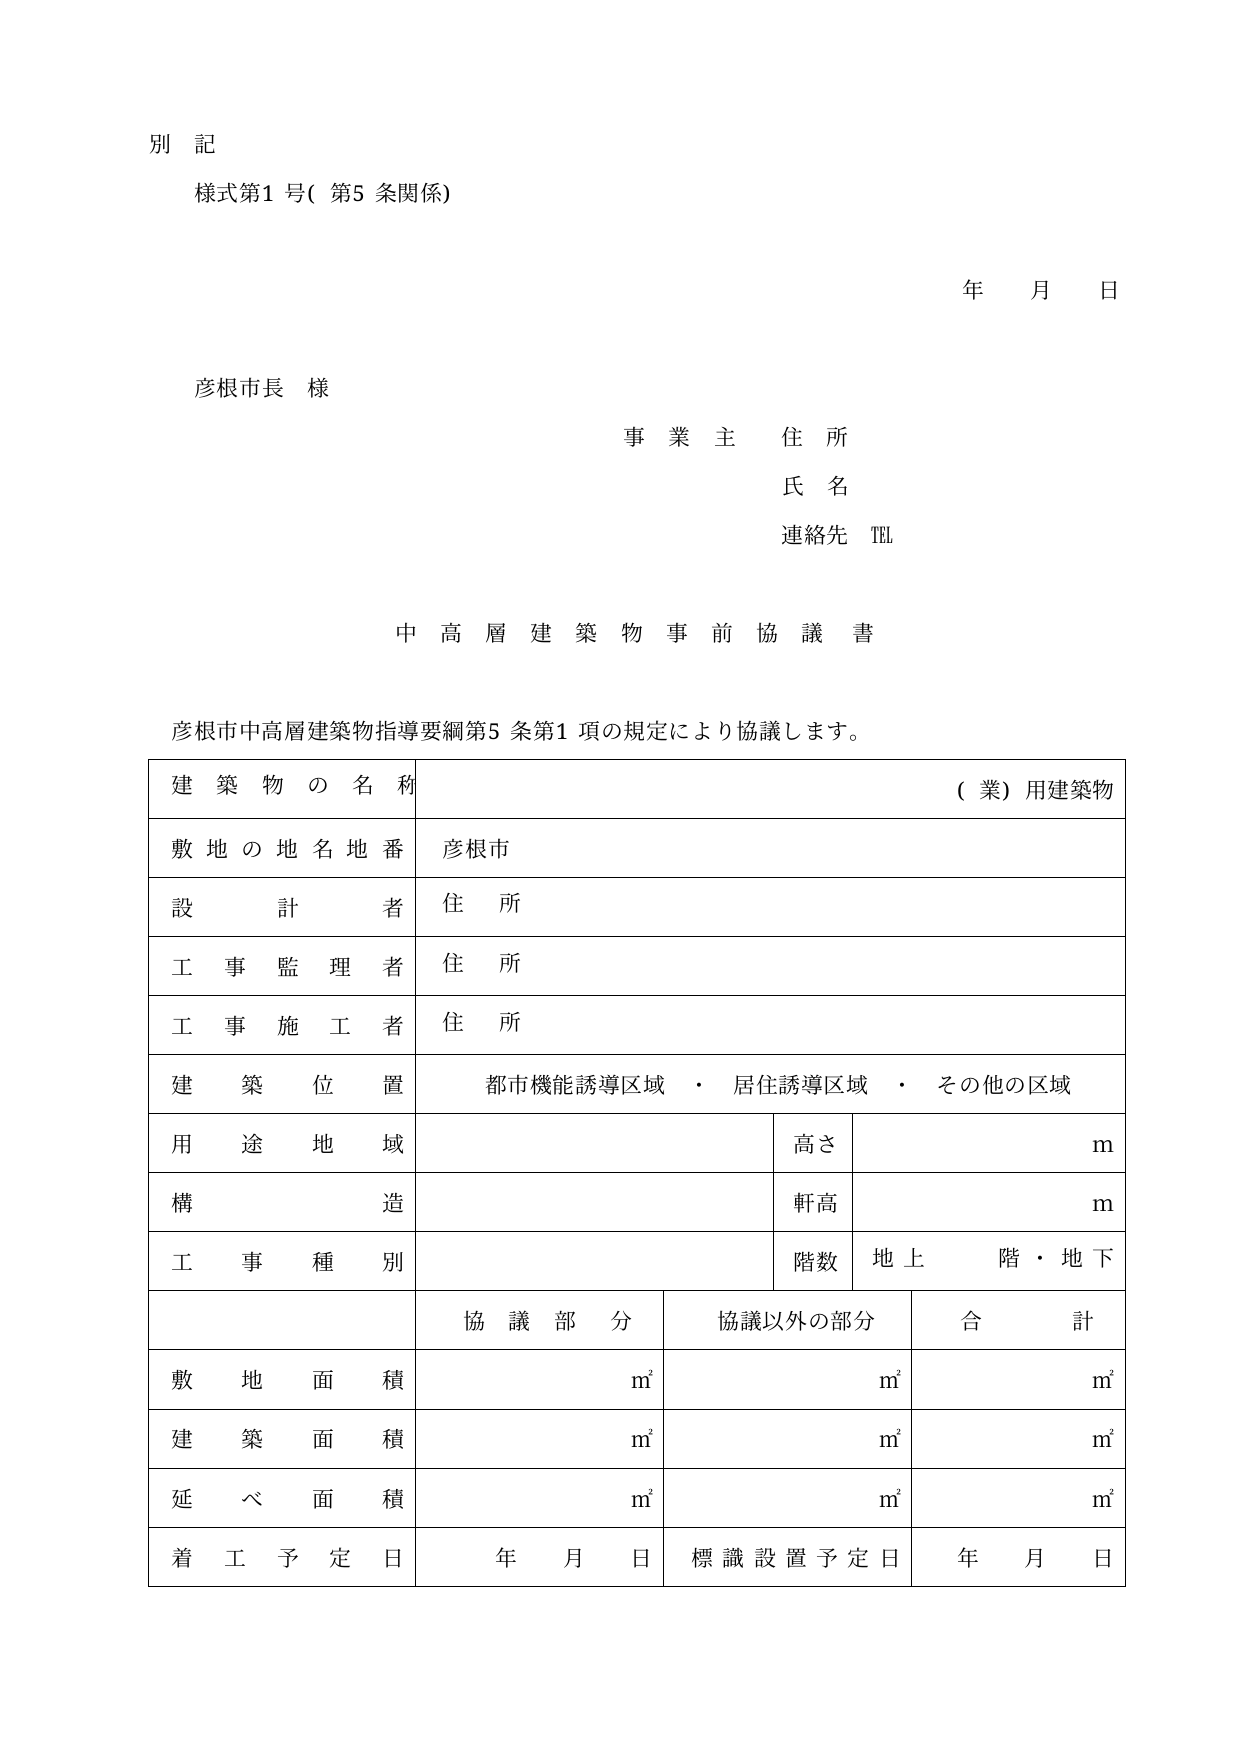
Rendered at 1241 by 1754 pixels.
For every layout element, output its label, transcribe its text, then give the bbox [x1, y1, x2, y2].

table_cell 敷地面積 [149, 1350, 415, 1408]
table_cell ｍ [853, 1114, 1125, 1172]
table_cell 構造 [149, 1173, 415, 1231]
table_cell 建築面積 [149, 1410, 415, 1467]
table_cell ㎡ [912, 1469, 1125, 1527]
text 様式第1号(第5条関係) [149, 167, 1121, 216]
table_cell 設計者 [149, 878, 415, 936]
table_cell 工事施工者 [149, 996, 415, 1054]
table_cell 着工予定日 [149, 1528, 415, 1586]
table_cell ㎡ [912, 1350, 1125, 1408]
table_cell ㎡ [912, 1410, 1125, 1467]
table_cell [149, 1291, 415, 1349]
table_cell ㎡ [416, 1469, 663, 1527]
table_cell 軒高 [774, 1173, 852, 1231]
table_cell 協議部分 [416, 1291, 663, 1349]
table_cell [416, 1173, 773, 1231]
table_cell 協議以外の部分 [664, 1291, 911, 1349]
table_cell [416, 1114, 773, 1172]
table_header (業)用建築物 [416, 760, 1125, 818]
table_cell 建築位置 [149, 1055, 415, 1113]
table_cell 住所 氏名 連絡先 ℡ [416, 937, 1125, 995]
text 彦根市長 様 [149, 363, 1121, 412]
table_cell ㎡ [416, 1350, 663, 1408]
text 彦根市中高層建築物指導要綱第5条第1項の規定により協議します。 [149, 706, 1121, 754]
table_cell 住所 氏名 連絡先 ℡ [416, 878, 1125, 936]
table_cell ｍ [853, 1173, 1125, 1231]
table_cell 年 月 日 [416, 1528, 663, 1586]
table_cell 都市機能誘導区域 ・ 居住誘導区域 ・ その他の区域 [416, 1055, 1125, 1113]
table_cell 地上 階・地下 階 [853, 1232, 1125, 1290]
table_cell [416, 1232, 773, 1290]
table_cell 敷地の地名地番 [149, 819, 415, 877]
table_cell 工事監理者 [149, 937, 415, 995]
text 年 月 日 [149, 265, 1121, 314]
table_cell ㎡ [664, 1469, 911, 1527]
table_cell 標識設置予定日 [664, 1528, 911, 1586]
table_cell 階数 [774, 1232, 852, 1290]
table_cell 合計 [912, 1291, 1125, 1349]
text 別 記 [149, 118, 1121, 167]
table_cell 住所 氏名 連絡先 ℡ [416, 996, 1125, 1054]
table_cell ㎡ [664, 1410, 911, 1467]
text 連絡先 ℡ [149, 510, 1030, 559]
table_cell 用途地域 [149, 1114, 415, 1172]
table_cell ㎡ [664, 1350, 911, 1408]
table_header 建築物の名称および用途 [149, 760, 415, 818]
text 事 業 主 住 所 氏 名 [613, 412, 1030, 510]
text 中高層建築物事前協議書 [149, 608, 1121, 657]
table_cell 年 月 日 [912, 1528, 1125, 1586]
table_cell 工事種別 [149, 1232, 415, 1290]
table_cell ㎡ [416, 1410, 663, 1467]
table_cell 彦根市 [416, 819, 1125, 877]
table_cell 高さ [774, 1114, 852, 1172]
table_cell 延べ面積 [149, 1469, 415, 1527]
